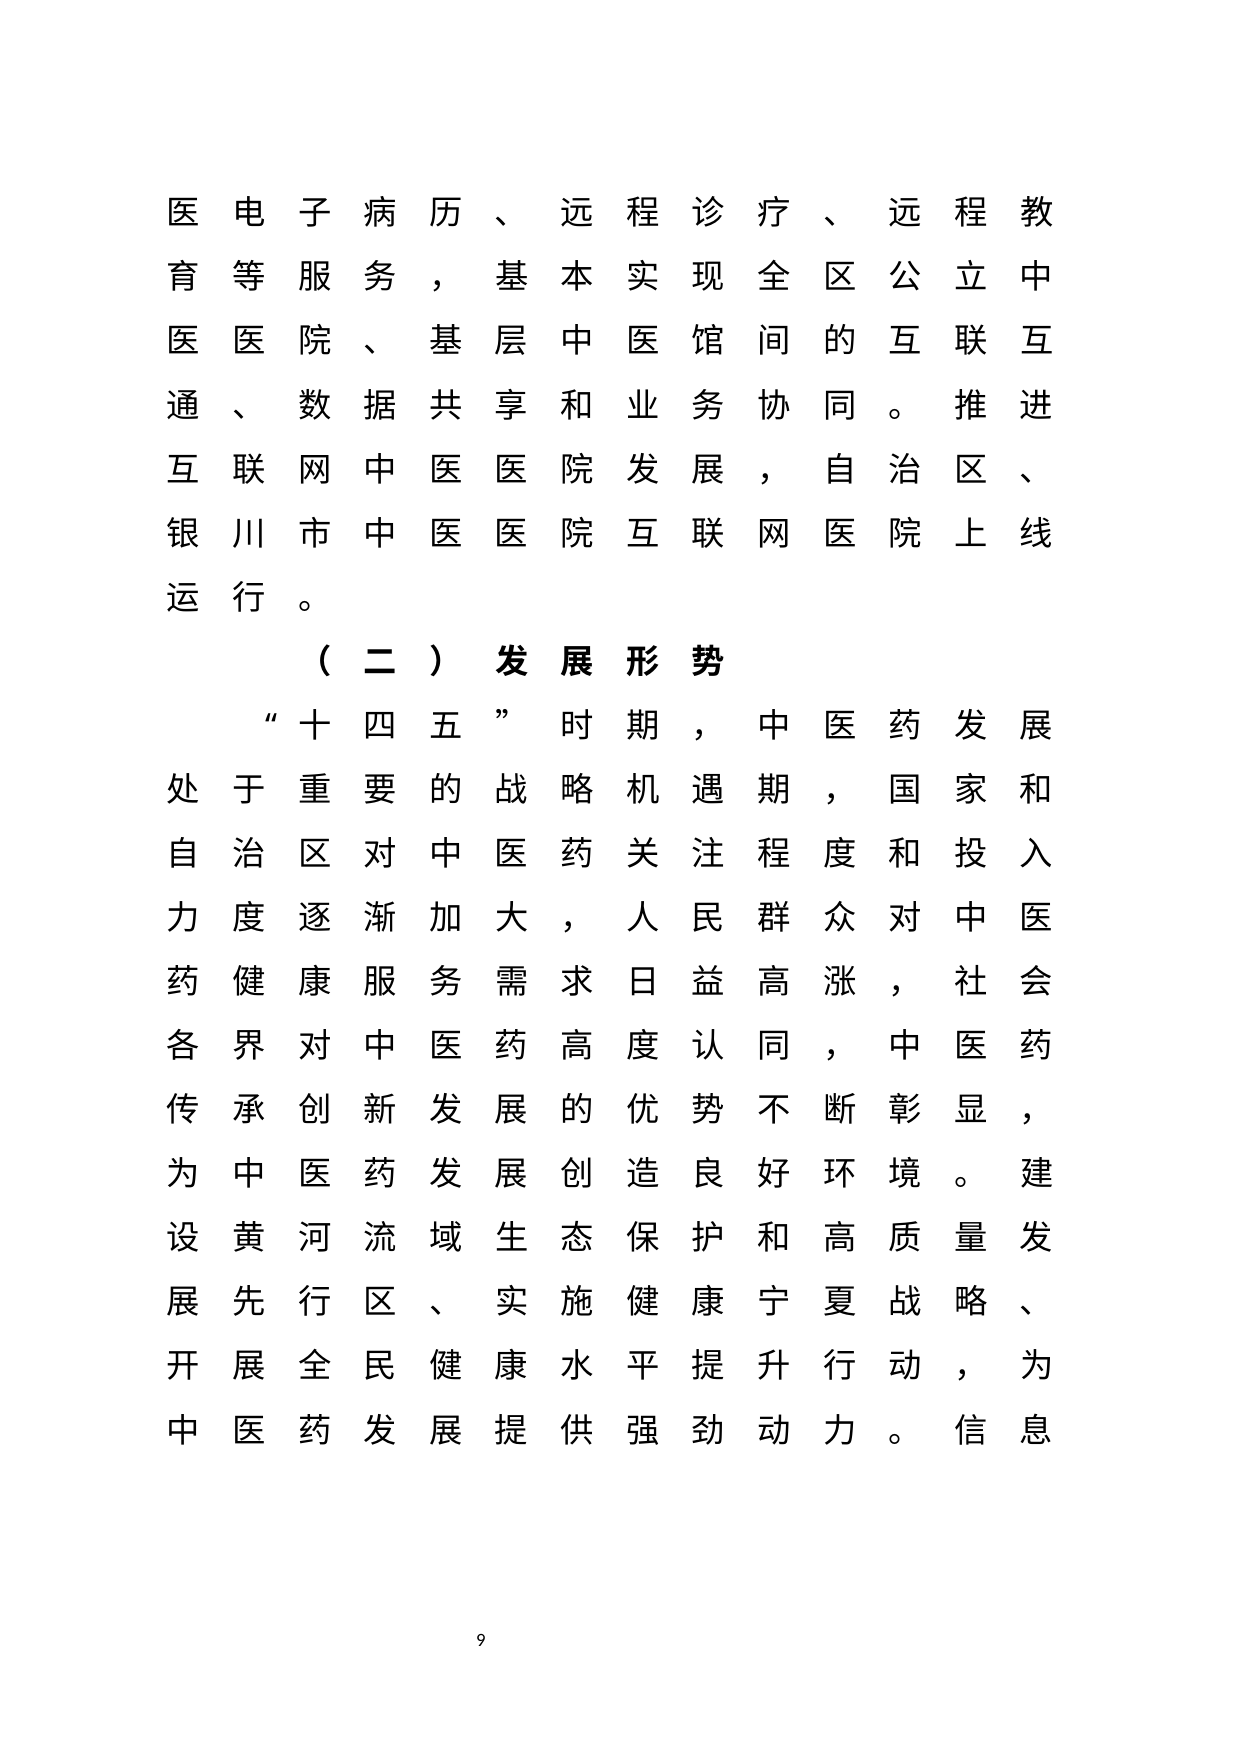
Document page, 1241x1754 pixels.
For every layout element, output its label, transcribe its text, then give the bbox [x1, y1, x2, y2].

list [167, 691, 1085, 1524]
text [167, 178, 1085, 627]
text （二）发展形势 [167, 627, 1085, 691]
